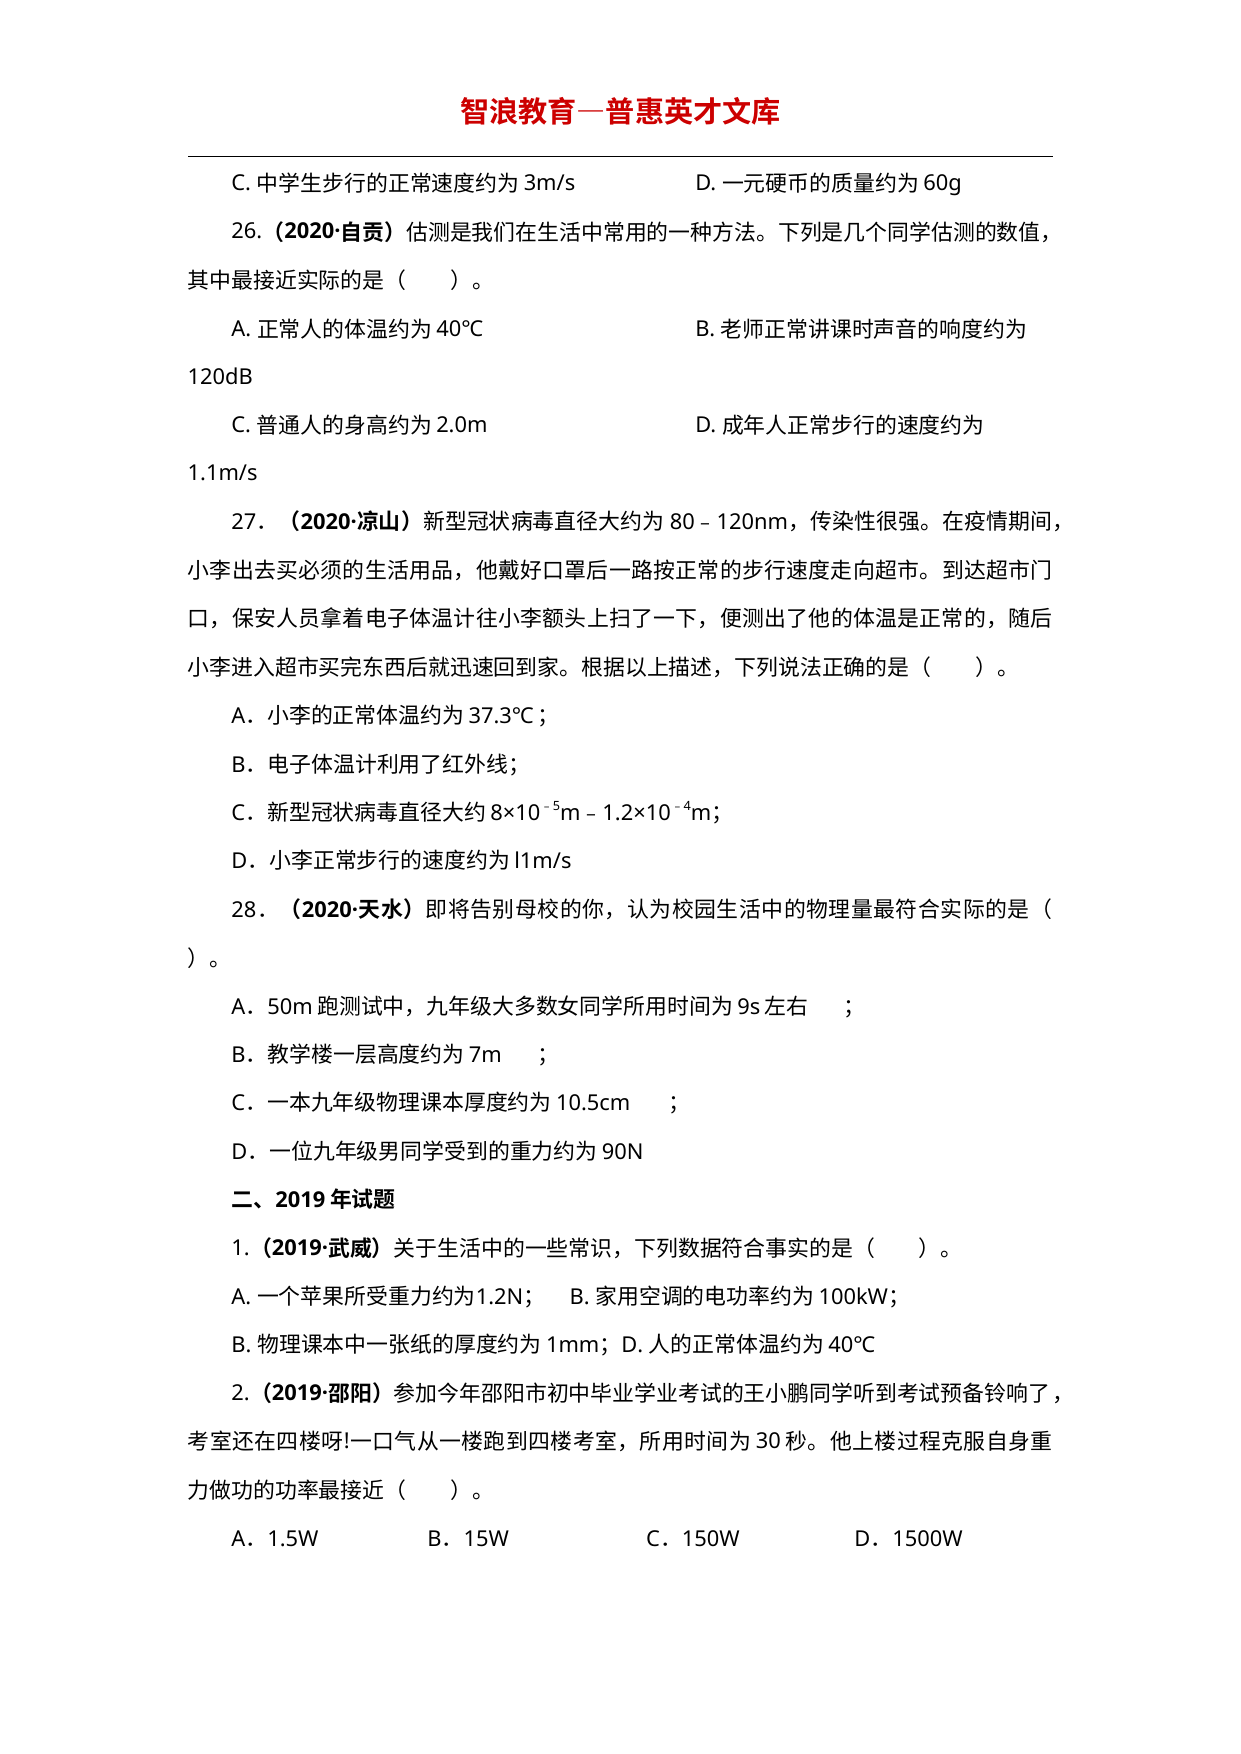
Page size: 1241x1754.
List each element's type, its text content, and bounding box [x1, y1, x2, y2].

text 27．（2020·凉山）新型冠状病毒直径大约为80﹣120nm，传染性很强。在疫情期间，小李出去买必须的生活用品，他戴好口罩后一路按正常的步行速度走向超市。到达超市门口，保安人员拿着电子体温计往小李额头上扫了一下，便测出了他的体温是正常的，随后小李进入超市买完东西后就迅速回到家。根据以上描述，下列说法正确的是（ ）。 [187, 503, 1053, 682]
text A．1.5W B．15W C．150W D．1500W [187, 1521, 1053, 1553]
text A．50m跑测试中，九年级大多数女同学所用时间为9s左右 ； [187, 988, 1053, 1021]
text C. 中学生步行的正常速度约为3m/s D. 一元硬币的质量约为60g [187, 166, 1053, 198]
text A. 一个苹果所受重力约为1.2N； B. 家用空调的电功率约为100kW； [187, 1278, 1053, 1311]
text D．一位九年级男同学受到的重力约为90N [187, 1133, 1053, 1166]
text B．电子体温计利用了红外线； [187, 746, 1053, 779]
text 1.（2019·武威）关于生活中的一些常识，下列数据符合事实的是（ ）。 [187, 1230, 1053, 1263]
text 26.（2020·自贡）估测是我们在生活中常用的一种方法。下列是几个同学估测的数值，其中最接近实际的是（ ）。 [187, 214, 1053, 295]
text A．小李的正常体温约为37.3℃ ； [187, 698, 1053, 731]
text C．新型冠状病毒直径大约8×10﹣5m﹣1.2×10﹣4m； [187, 795, 1053, 827]
text B．教学楼一层高度约为7m ； [187, 1037, 1053, 1069]
text D．小李正常步行的速度约为l1m/s [187, 843, 1053, 876]
text B. 物理课本中一张纸的厚度约为1mm；D. 人的正常体温约为40℃ [187, 1327, 1053, 1359]
text C．一本九年级物理课本厚度约为10.5cm ； [187, 1085, 1053, 1118]
text C. 普通人的身高约为2.0m D. 成年人正常步行的速度约为1.1m/s [187, 407, 1053, 488]
text 二、2019年试题 [187, 1182, 1053, 1214]
text A. 正常人的体温约为40℃ B. 老师正常讲课时声音的响度约为120dB [187, 311, 1053, 392]
text 28．（2020·天水）即将告别母校的你，认为校园生活中的物理量最符合实际的是（ ）。 [187, 891, 1053, 973]
text 2.（2019·邵阳）参加今年邵阳市初中毕业学业考试的王小鹏同学听到考试预备铃响了，考室还在四楼呀!一口气从一楼跑到四楼考室，所用时间为30秒。他上楼过程克服自身重力做功的功率最接近（ ）。 [187, 1375, 1053, 1505]
